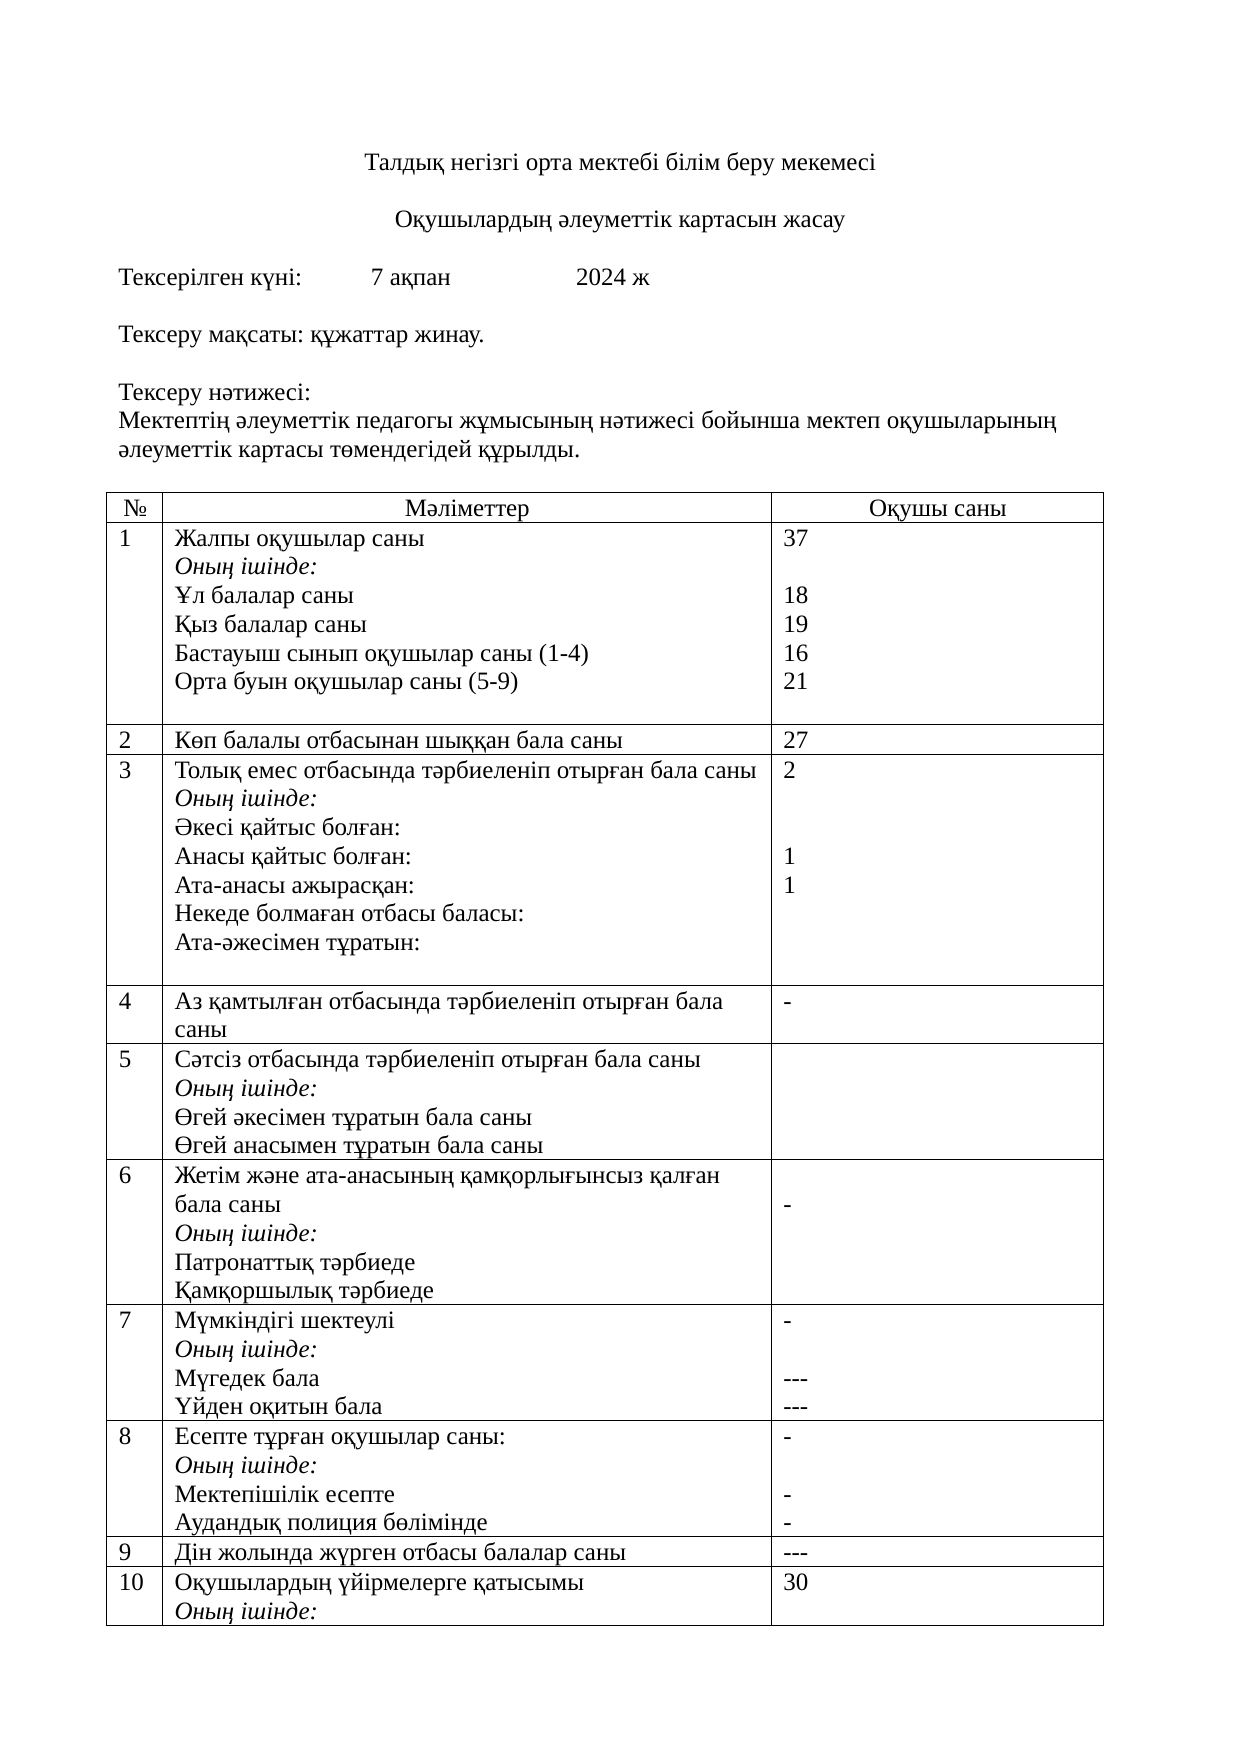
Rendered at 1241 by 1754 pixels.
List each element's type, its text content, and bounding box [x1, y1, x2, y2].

table_cell Жетім және ата-анасының қамқорлығынсыз қалған бала саны Оның ішінде: Патронаттық тәрбиеде Қамқоршылық тәрбиеде [163, 1160, 771, 1304]
table_cell 30 8 24 12 [772, 1567, 1103, 1624]
text Мектептің әлеуметтік педагогы жұмысының нәтижесі бойынша мектеп оқушыларының әлеуметтік картасы төмендегідей құрылды. [118, 406, 1122, 463]
table_cell 3 [107, 755, 162, 985]
table_cell 4 [107, 986, 162, 1043]
table_cell --- [772, 1537, 1103, 1566]
text Талдық негізгі орта мектебі білім беру мекемесі [118, 147, 1122, 176]
table_cell 27 [772, 725, 1103, 754]
table_header № [107, 493, 162, 522]
table_cell 2 [107, 725, 162, 754]
table_cell Аз қамтылған отбасында тәрбиеленіп отырған бала саны [163, 986, 771, 1043]
table_cell 1 [107, 523, 162, 724]
table_header Оқушы саны [772, 493, 1103, 522]
table_cell - --- --- [772, 1305, 1103, 1420]
text Тексеру нәтижесі: [118, 377, 1122, 406]
table_cell 7 [107, 1305, 162, 1420]
text Тексеру мақсаты: құжаттар жинау. [118, 319, 1122, 348]
table_cell Көп балалы отбасынан шыққан бала саны [163, 725, 771, 754]
table_cell Дін жолында жүрген отбасы балалар саны [163, 1537, 771, 1566]
table_cell - [772, 1160, 1103, 1304]
table_cell Есепте тұрған оқушылар саны: Оның ішінде: Мектепішілік есепте Аудандық полиция бөлімінде [163, 1421, 771, 1536]
table_cell 5 [107, 1044, 162, 1159]
table_cell 37 18 19 16 21 [772, 523, 1103, 724]
table_cell Сәтсіз отбасында тәрбиеленіп отырған бала саны Оның ішінде: Өгей әкесімен тұратын бала саны Өгей анасымен тұратын бала саны [163, 1044, 771, 1159]
table_cell 2 1 1 [772, 755, 1103, 985]
table_cell Толық емес отбасында тәрбиеленіп отырған бала саны Оның ішінде: Әкесі қайтыс болған: Анасы қайтыс болған: Ата-анасы ажырасқан: Некеде болмаған отбасы баласы: Ата-әжесімен тұратын: [163, 755, 771, 985]
text Тексерілген күні: 7 ақпан 2024 ж [118, 262, 1122, 291]
table_cell Мүмкіндігі шектеулі Оның ішінде: Мүгедек бала Үйден оқитын бала [163, 1305, 771, 1420]
table_cell 9 [107, 1537, 162, 1566]
table_cell 8 [107, 1421, 162, 1536]
table_cell 6 [107, 1160, 162, 1304]
table_cell - [772, 986, 1103, 1043]
text Оқушылардың әлеуметтік картасын жасау [118, 204, 1122, 233]
table_cell 10 [107, 1567, 162, 1624]
table_cell [772, 1044, 1103, 1159]
table_cell Жалпы оқушылар саны Оның ішінде: Ұл балалар саны Қыз балалар саны Бастауыш сынып оқушылар саны (1-4) Орта буын оқушылар саны (5-9) [163, 523, 771, 724]
table_cell - - - [772, 1421, 1103, 1536]
table_header Мәліметтер [163, 493, 771, 522]
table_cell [163, 1567, 771, 1624]
